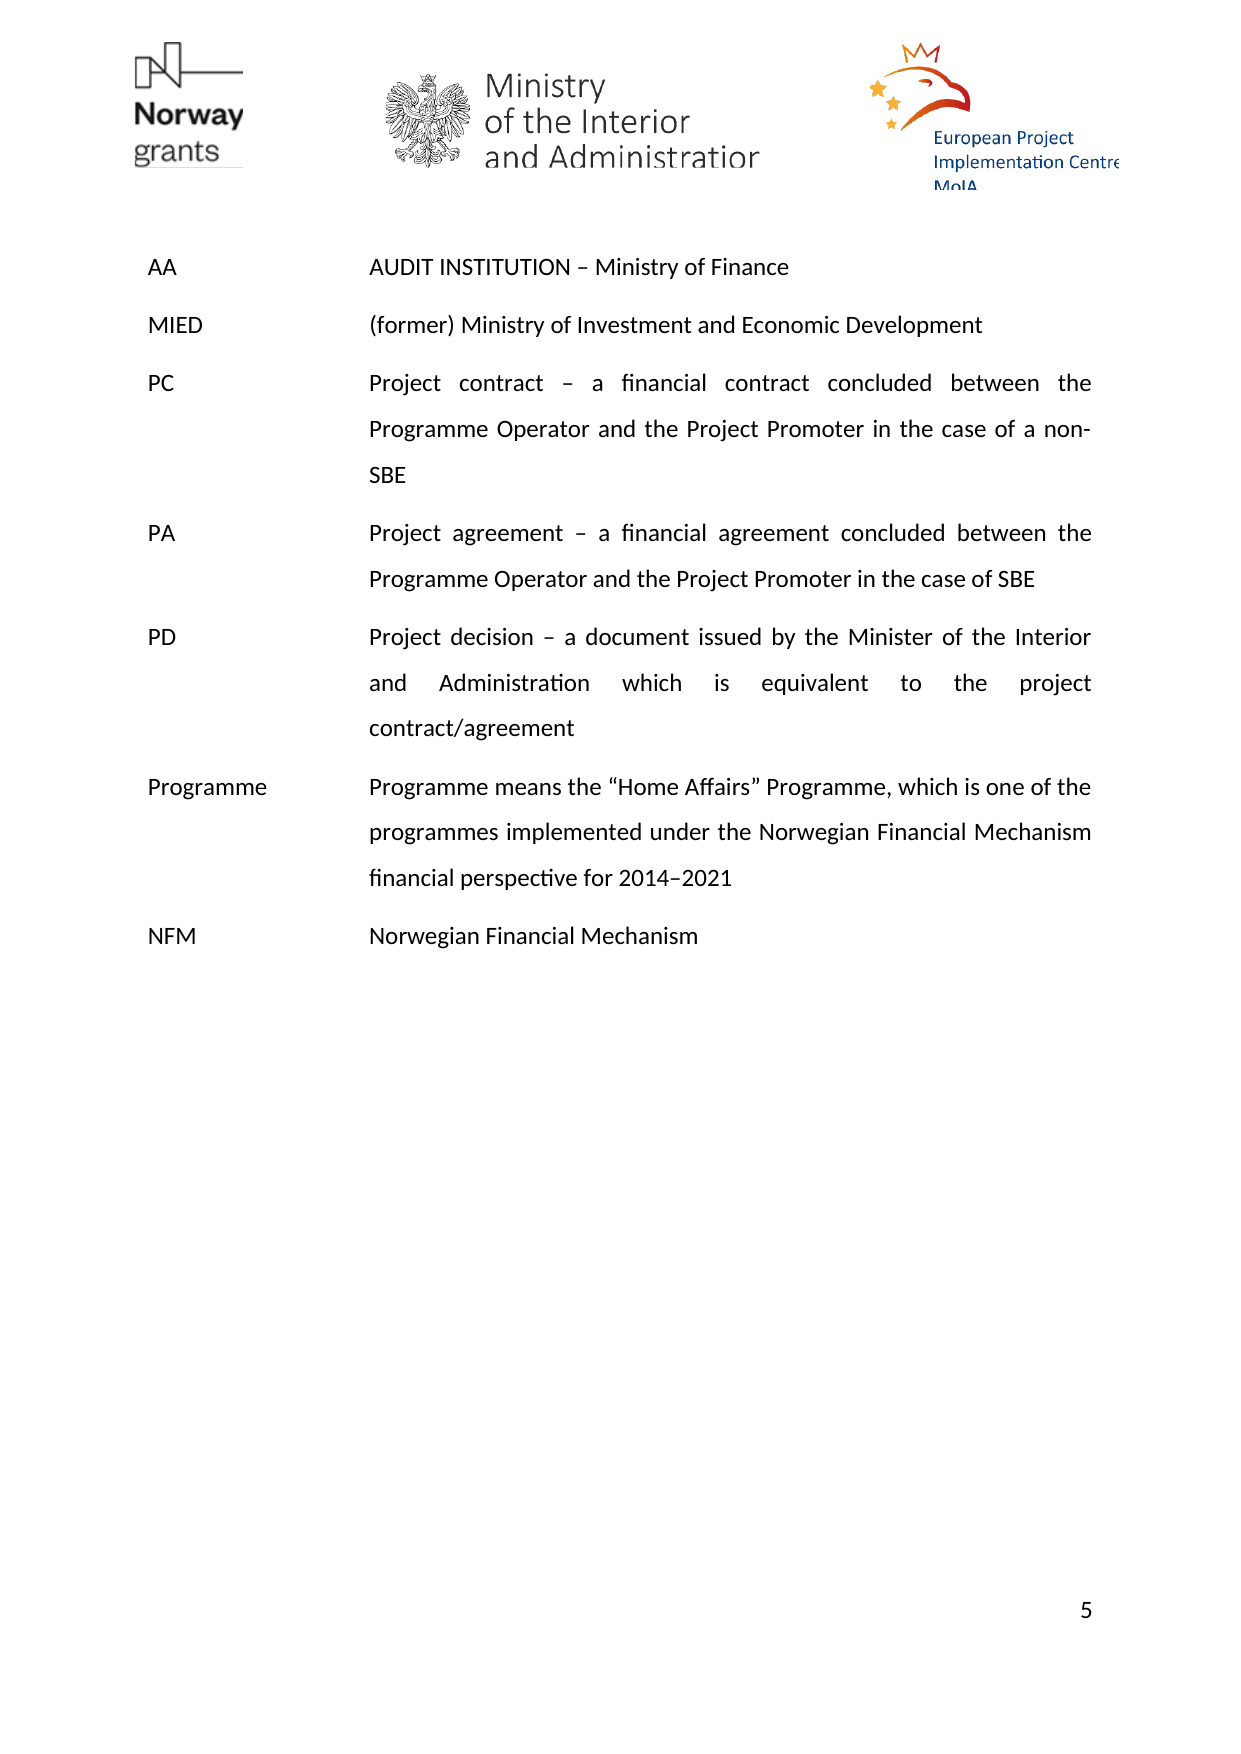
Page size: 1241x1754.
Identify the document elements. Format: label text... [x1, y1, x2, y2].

text PC Project contract – a financial contract concluded between the Programme Operator and the Project Promoter in the case of a non-SBE [148, 367, 1093, 489]
text AA AUDIT INSTITUTION – Ministry of Finance [148, 251, 1093, 282]
picture [868, 42, 1119, 189]
picture [133, 42, 243, 167]
text PA Project agreement – a financial agreement concluded between the Programme Operator and the Project Promoter in the case of SBE [148, 517, 1093, 593]
text MIED (former) Ministry of Investment and Economic Development [148, 309, 1093, 340]
picture [384, 73, 759, 168]
text Programme Programme means the “Home Affairs” Programme, which is one of the programmes implemented under the Norwegian Financial Mechanism financial perspective for 2014–2021 [148, 771, 1093, 893]
text PD Project decision – a document issued by the Minister of the Interior and Administration which is equivalent to the project contract/agreement [148, 621, 1093, 743]
text NFM Norwegian Financial Mechanism [148, 921, 1093, 951]
